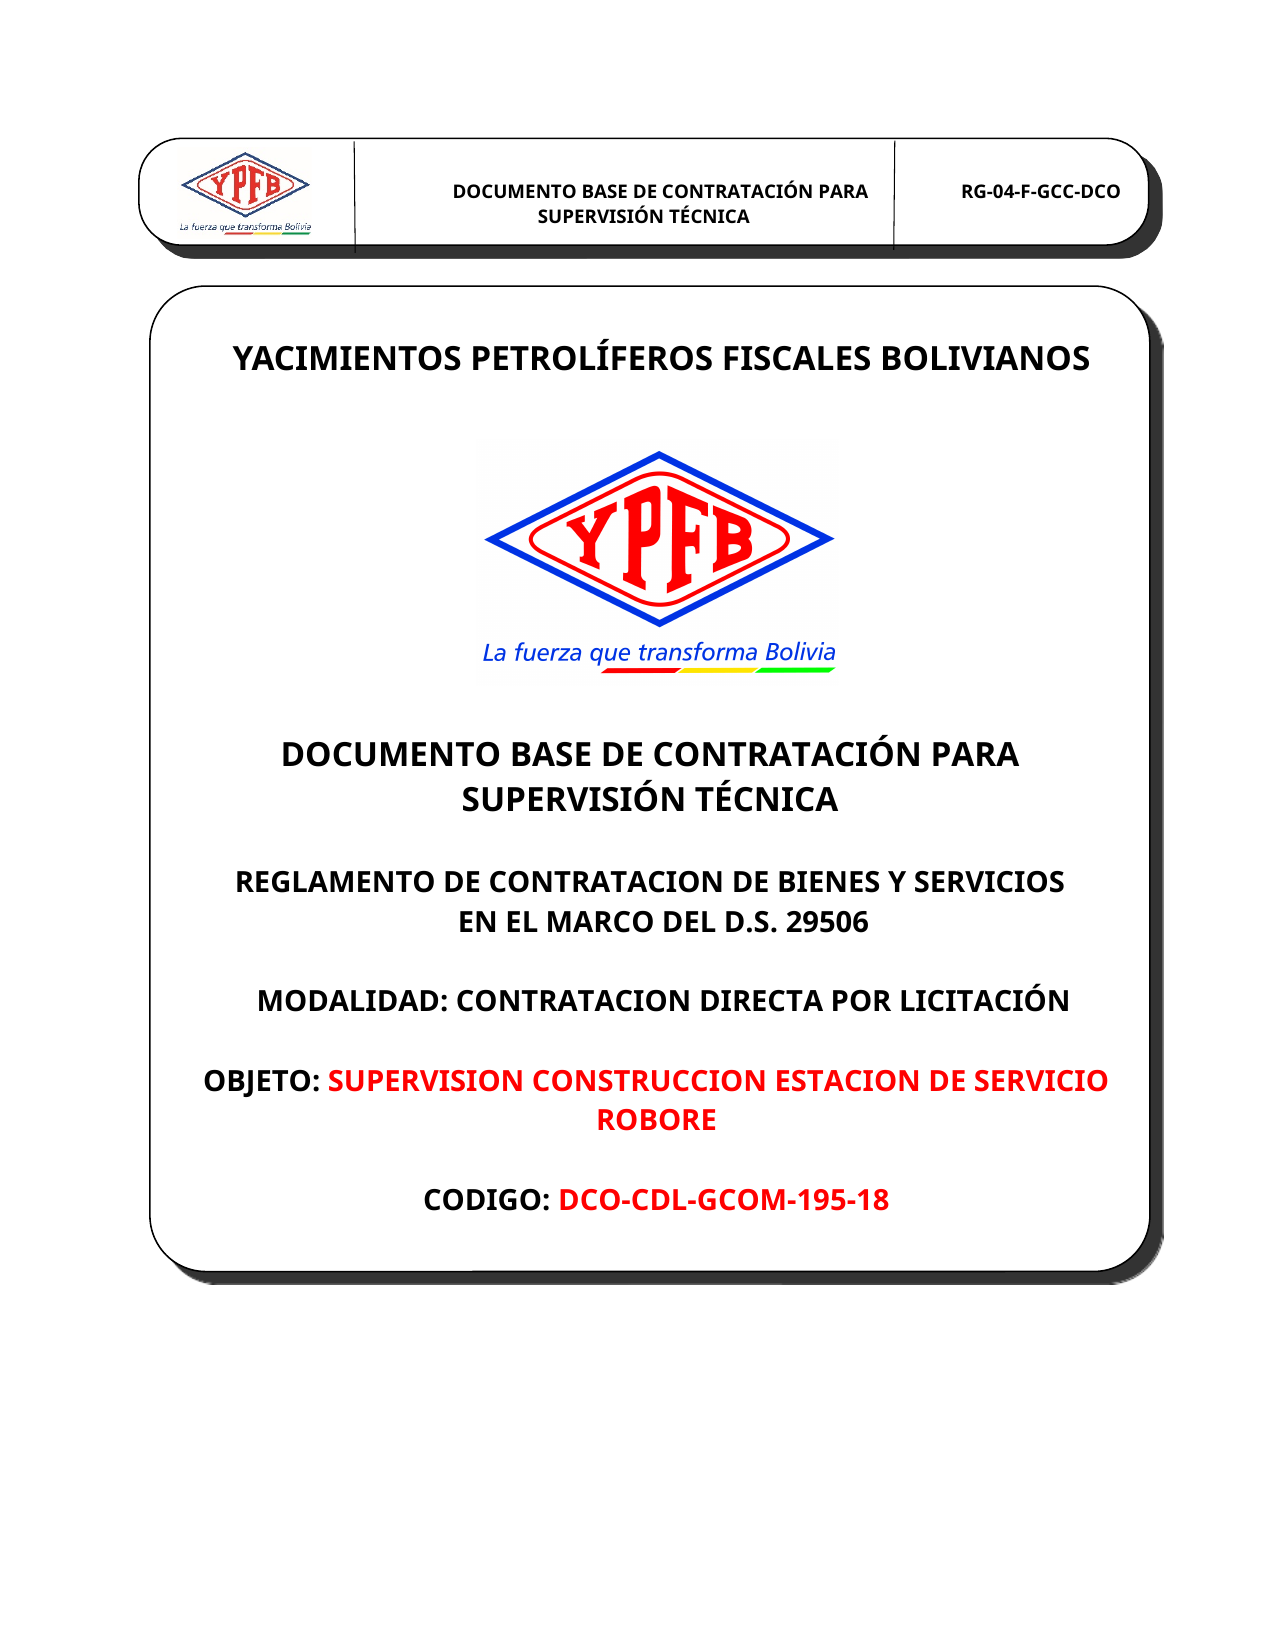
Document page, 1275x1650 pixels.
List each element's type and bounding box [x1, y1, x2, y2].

picture [177, 147, 312, 239]
picture [476, 439, 839, 686]
